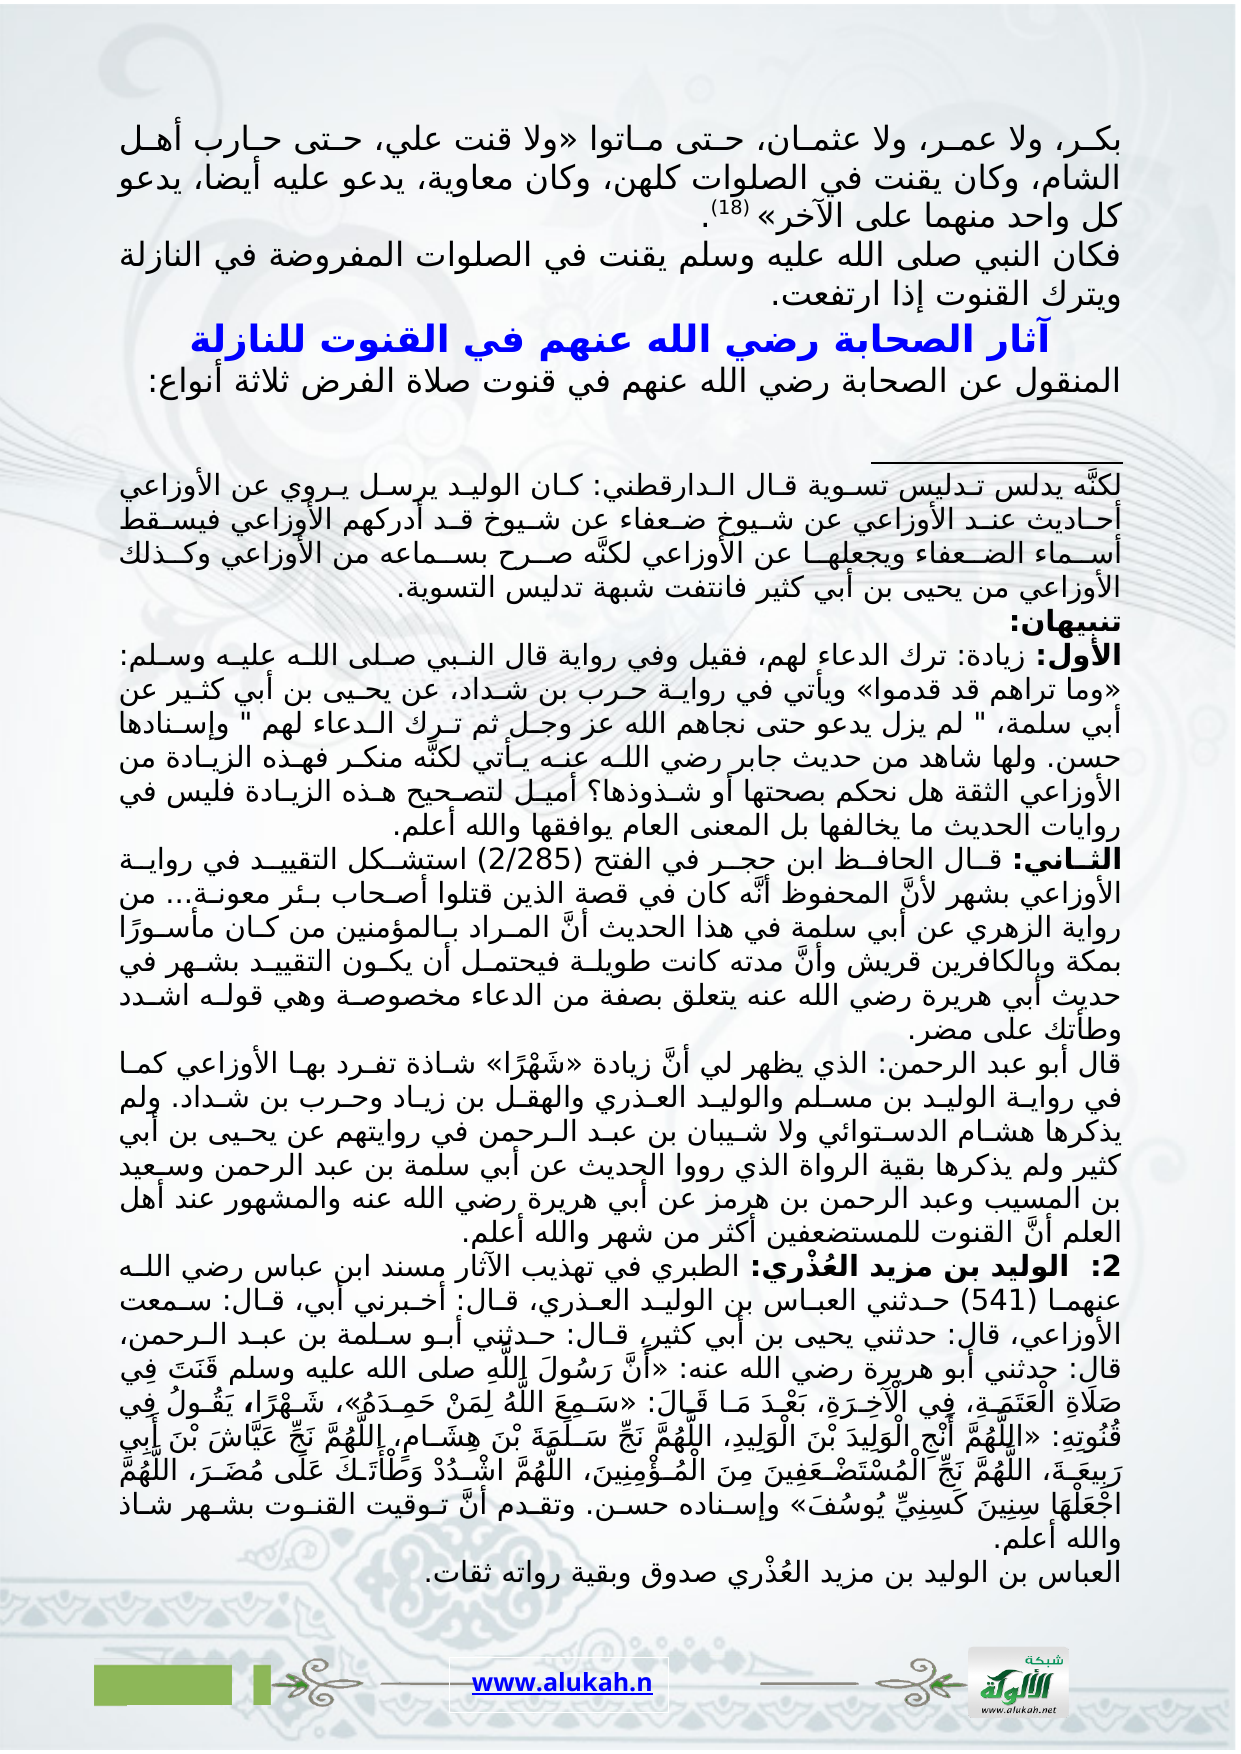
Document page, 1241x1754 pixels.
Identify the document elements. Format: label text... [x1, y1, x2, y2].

subtitle آثار الصحابة رضي الله عنهم في القنوت للنازلة [118, 318, 1122, 361]
text فكان النبي صلى الله عليه وسلم يقنت في الصلوات المفروضة في النازلة ويترك القنوت إذا ارتفعت. [118, 236, 1122, 313]
text عن علقمة، والأسود، قالا: قال عبد الله رضي الله عنه: «مَا قَنَتَ رَسُولُ اللَّهِ صلى الله عليه وسلم فِي شَيْءٍ مِنَ الصَّلَوَاتِ إِلَّا فِي الْوِتْرِ، وَإِنَّهُ كَانَ إِذَا حَارَبَ يَقْنُتُ فِي الصَّلَوَاتِ كُلِّهِنَّ يَدْعُو عَلَى الْمُشْرِكِينَ» وما قنت أبو بكر، ولا عمر، ولا عثمان، حتى ماتوا «ولا قنت علي، حتى حارب أهل الشام، وكان يقنت في الصلوات كلهن، وكان معاوية، يدعو عليه أيضا، يدعو كل واحد منهما على الآخر» (). [118, 119, 1122, 236]
text المنقول عن الصحابة رضي الله عنهم في قنوت صلاة الفرض ثلاثة أنواع: [118, 361, 1122, 400]
picture [0, 4, 1236, 1750]
